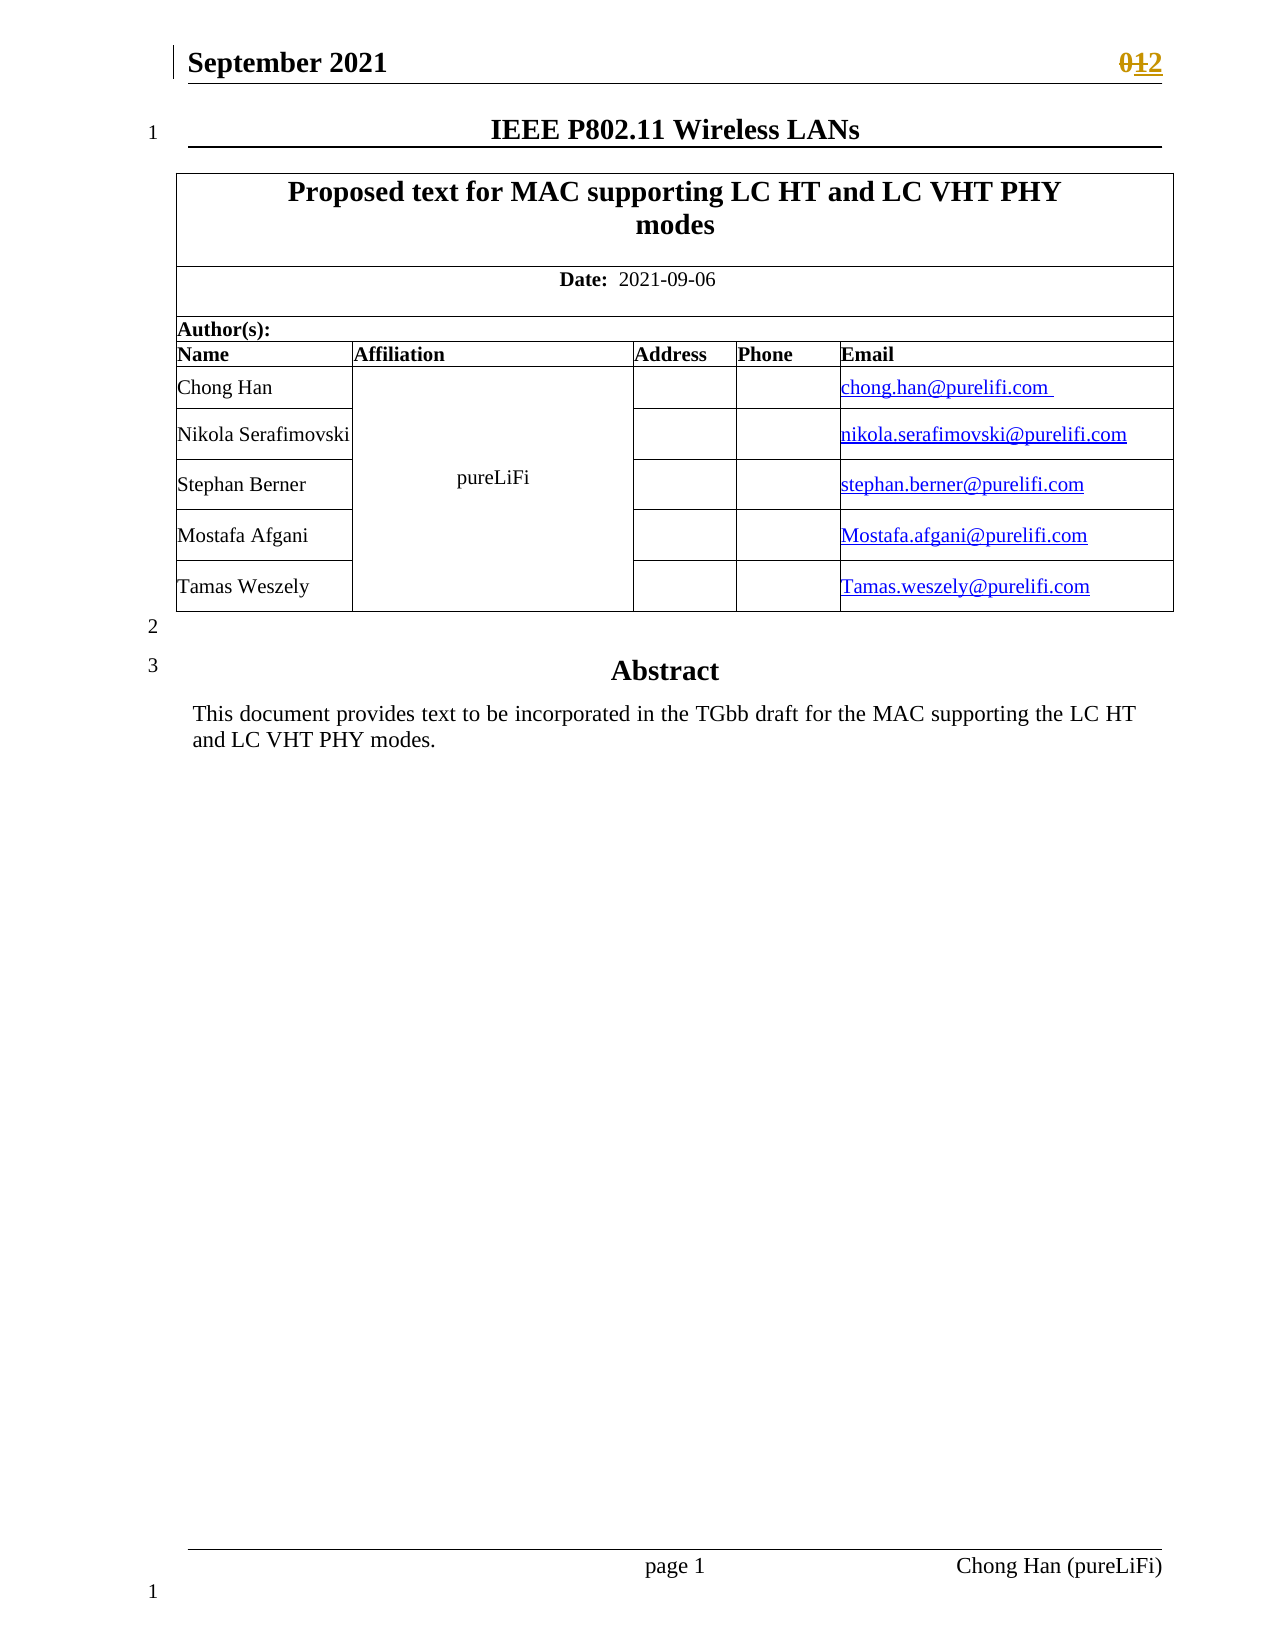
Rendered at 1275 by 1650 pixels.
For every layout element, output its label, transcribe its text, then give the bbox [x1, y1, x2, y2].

table_cell Tamas.weszely@purelifi.com [841, 561, 1173, 611]
table_cell [737, 460, 840, 509]
table_cell Mostafa.afgani@purelifi.com [841, 510, 1173, 560]
table_cell Address [634, 342, 736, 366]
table_cell [737, 367, 840, 407]
table_cell Phone [737, 342, 840, 366]
table_header Proposed text for MAC supporting LC HT and LC VHT PHY modes [177, 174, 1173, 266]
table_cell Tamas Weszely [177, 561, 352, 611]
table_cell [737, 561, 840, 611]
table_cell Affiliation [353, 342, 633, 366]
table_cell [634, 510, 736, 560]
table_cell Mostafa Afgani [177, 510, 352, 560]
table_cell [634, 460, 736, 509]
table_cell Date: 2021-09-06 [177, 267, 1173, 316]
table_cell [737, 510, 840, 560]
table_cell Email [841, 342, 1173, 366]
table_cell Stephan Berner [177, 460, 352, 509]
table_cell pureLiFi [353, 367, 633, 611]
text IEEE P802.11 Wireless LANs [187, 112, 1162, 148]
table_cell [634, 367, 736, 407]
table_cell Nikola Serafimovski [177, 409, 352, 458]
table_cell [634, 561, 736, 611]
table_cell [737, 409, 840, 458]
table_cell [634, 409, 736, 458]
table_cell stephan.berner@purelifi.com [841, 460, 1173, 509]
table_cell nikola.serafimovski@purelifi.com [841, 409, 1173, 458]
table_cell chong.han@purelifi.com [841, 367, 1173, 407]
table_cell Chong Han [177, 367, 352, 407]
table_cell Name [177, 342, 352, 366]
table_cell Author(s): [177, 317, 1173, 341]
